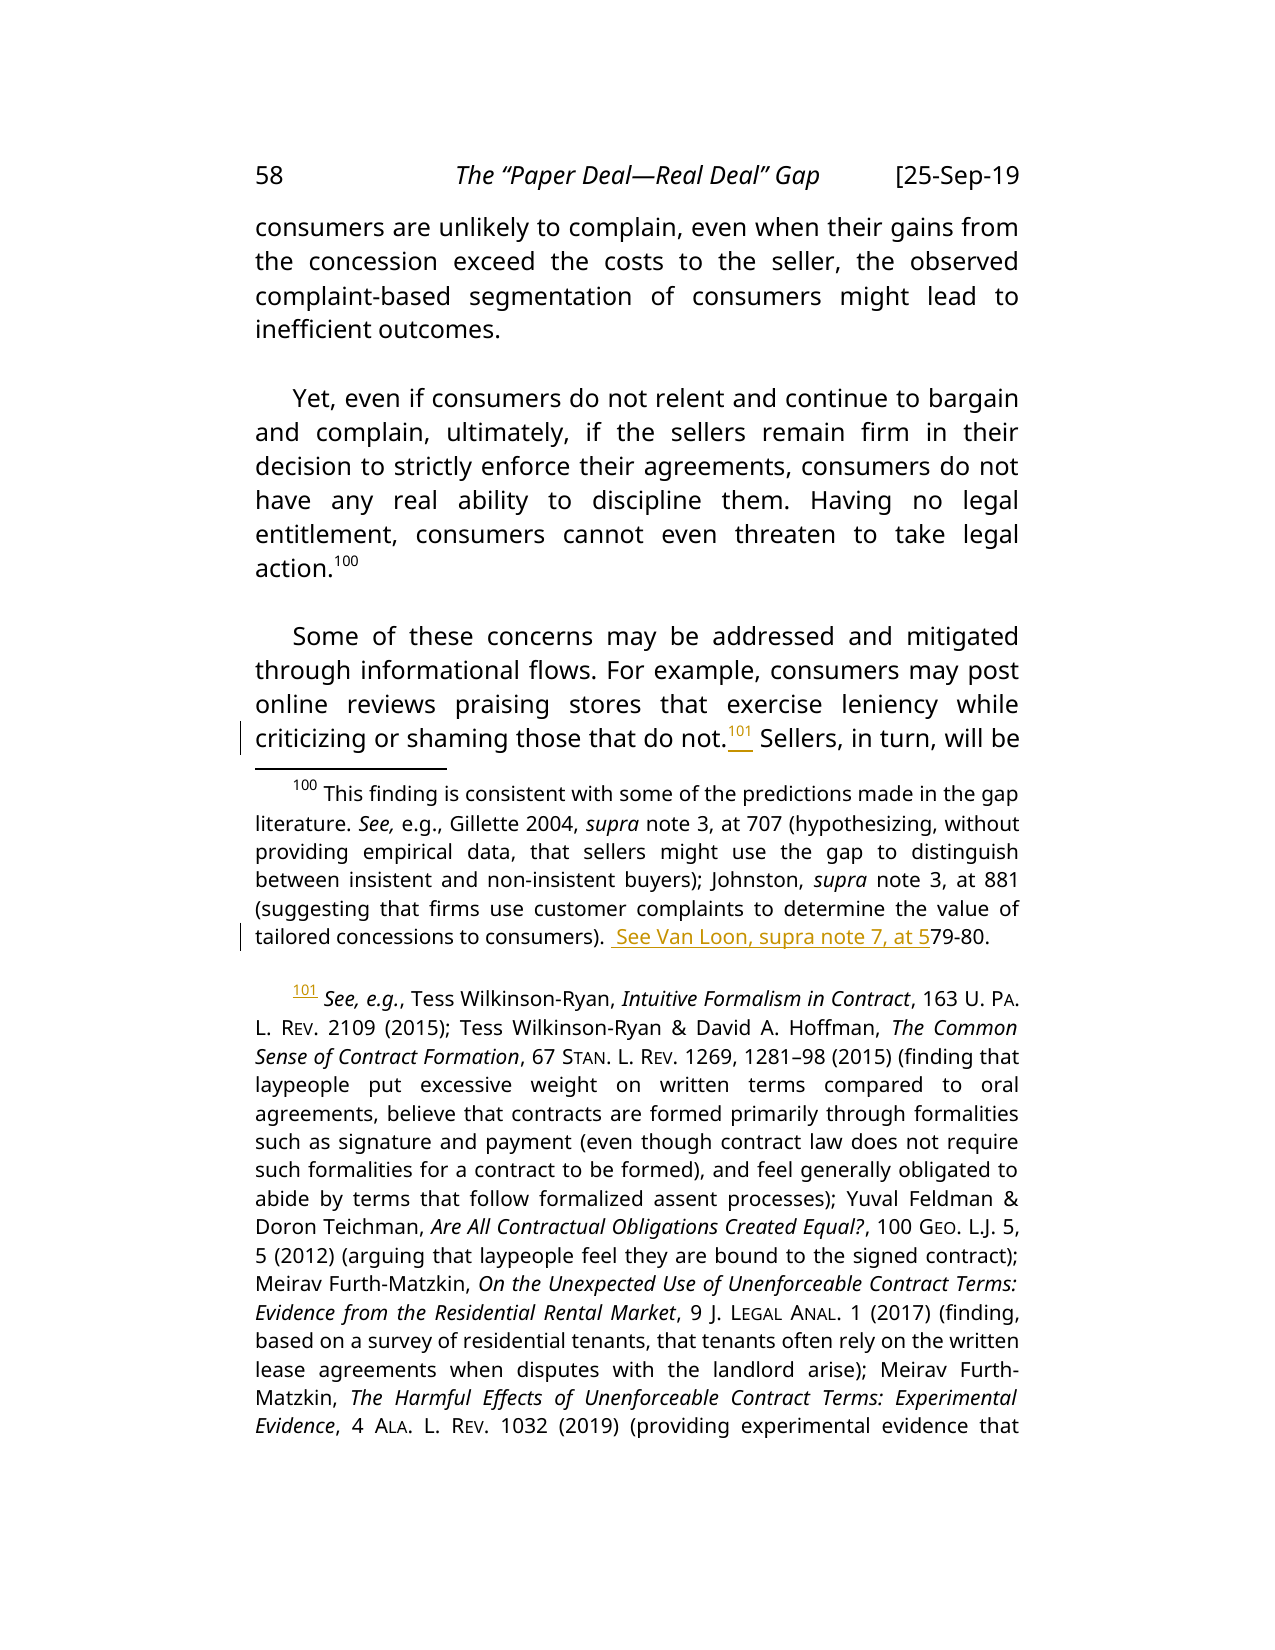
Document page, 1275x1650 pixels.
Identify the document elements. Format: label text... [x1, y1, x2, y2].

text Yet, even if consumers do not relent and continue to bargain and complain, ultimately, if the sellers remain firm in their decision to strictly enforce their agreements, consumers do not have any real ability to discipline them. Having no legal entitlement, consumers cannot even threaten to take legal action. [255, 380, 1020, 585]
text In the specific context of the gap, consumers are not likely to realize that sellers often depart from their policies upon consumers’ requests. Indeed, consumers may reasonably assume that if the seller’s policy was one of leniency, the seller would put this policy in writing in order to increase sales. If substantial proportions of high-value, non-opportunistic consumers are unlikely to complain, even when their gains from the concession exceed the costs to the seller, the observed complaint-based segmentation of consumers might lead to inefficient outcomes. [255, 210, 1020, 346]
text Some of these concerns may be addressed and mitigated through informational flows. For example, consumers may post online reviews praising stores that exercise leniency while criticizing or shaming those that do not. Sellers, in turn, will be incentivized to depart from one-sided terms, fearing the risks of reputational harm, either from attempting to impose unwanted terms on buyers or from becoming known as inflexible when disputes arise. Yet, there are reasons to fear that these informational flows will be inadequate in disciplining sellers. [255, 619, 1020, 755]
